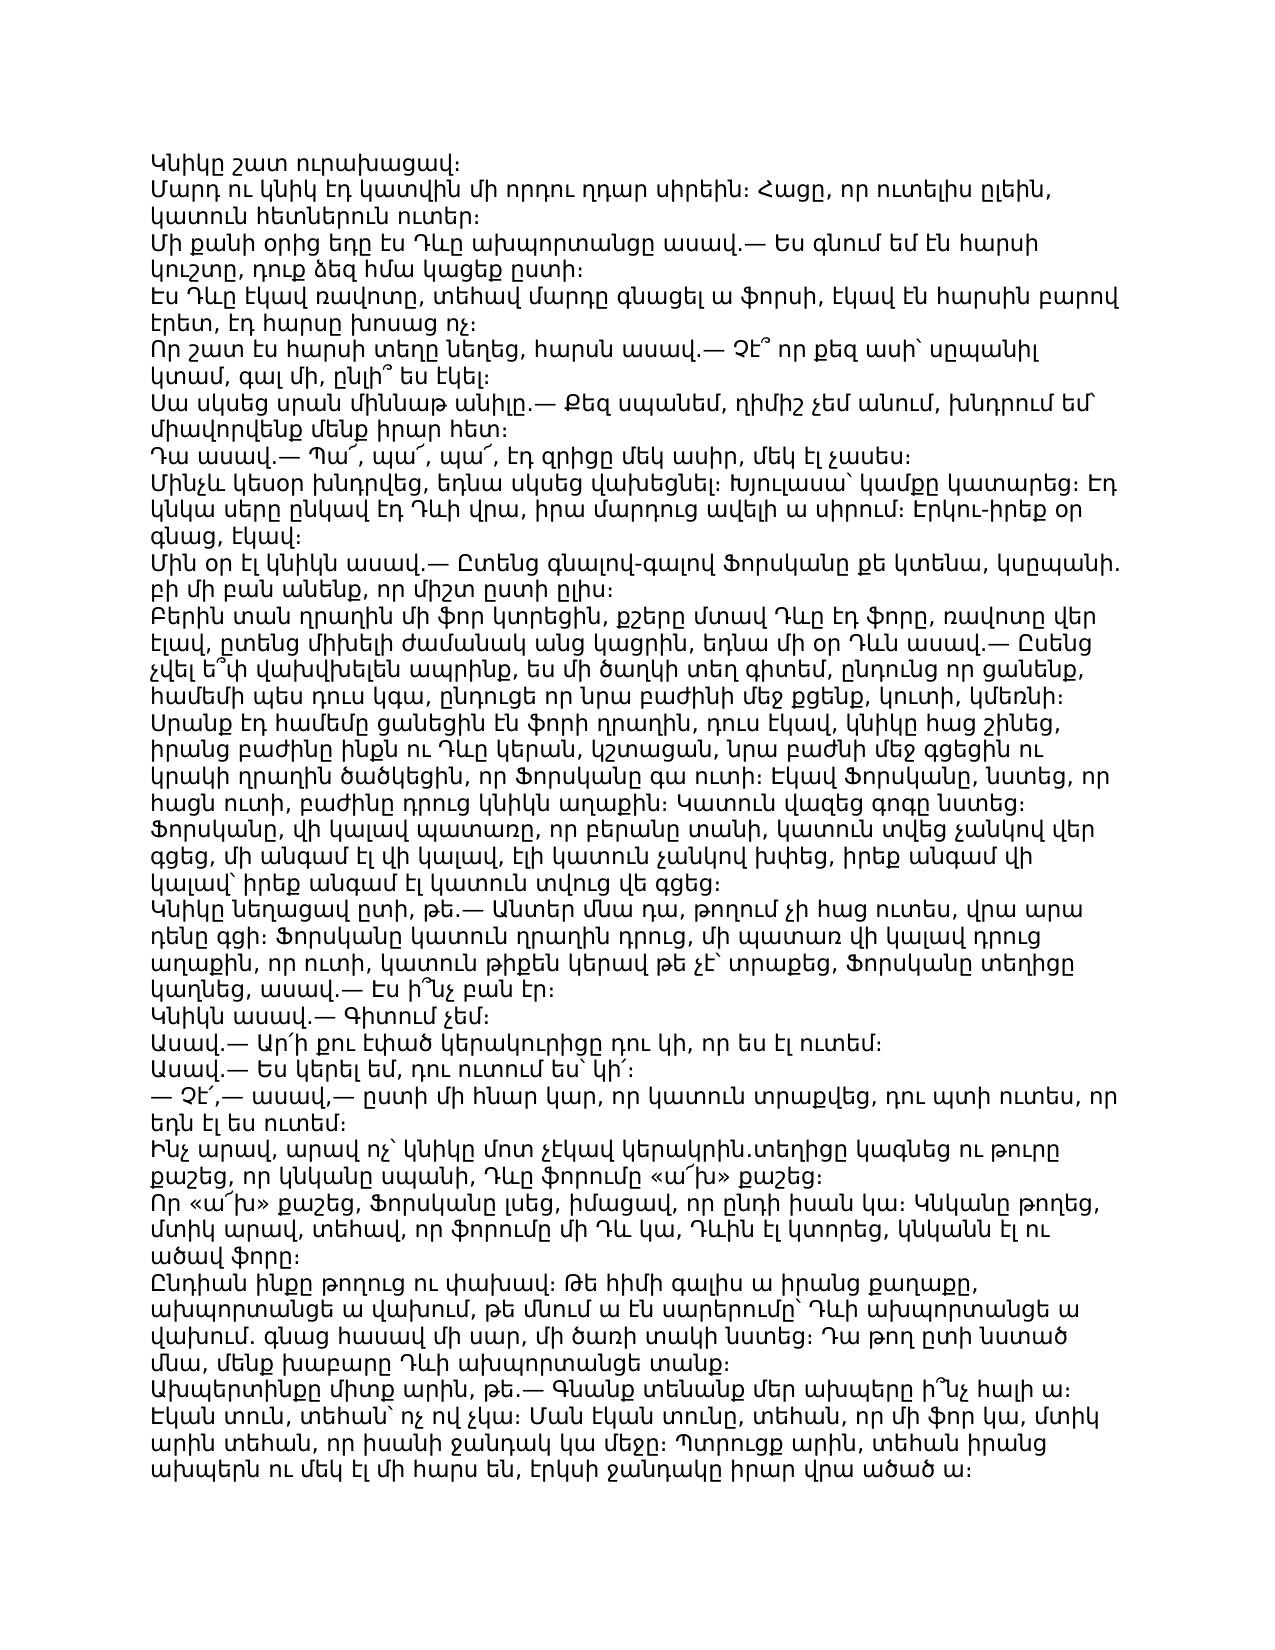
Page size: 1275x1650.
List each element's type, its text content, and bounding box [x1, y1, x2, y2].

text Կնիկը նեղացավ ըտի, թե.— Անտեր մնա դա, թողում չի հաց ուտես, վրա արա դենը գցի։ Ֆորսկանը կատուն ղրաղին դրուց, մի պատառ վի կալավ դրուց աղաքին, որ ուտի, կատուն թիքեն կերավ թե չէ՝ տրաքեց, Ֆորսկանը տեղիցը կաղնեց, ասավ.— Էս ի՞նչ բան էր։ [150, 897, 1125, 1003]
text Դա ասավ.— Պա՜, պա՜, պա՜, էդ զրիցը մեկ ասիր, մեկ էլ չասես։ [150, 443, 1125, 470]
text Բերին տան ղրաղին մի ֆոր կտրեցին, քշերը մտավ Դևը էդ ֆորը, ռավոտը վեր էլավ, ըտենց միխելի ժամանակ անց կացրին, եդնա մի օր Դևն ասավ.— Ըսենց չվել ե՞փ վախվխելեն ապրինք, ես մի ծաղկի տեղ գիտեմ, ընդունց որ ցանենք, համեմի պես դուս կգա, ընդուցե որ նրա բաժինի մեջ քցենք, կուտի, կմեռնի։ [150, 603, 1125, 710]
text Կնիկն ասավ.— Գիտում չեմ։ [150, 1003, 1125, 1030]
text — Չէ՛,— ասավ,— ըստի մի հնար կար, որ կատուն տրաքվեց, դու պտի ուտես, որ եդն էլ ես ուտեմ։ [150, 1083, 1125, 1137]
text Սրանք էդ համեմը ցանեցին էն ֆորի ղրաղին, դուս էկավ, կնիկը հաց շինեց, իրանց բաժինը ինքն ու Դևը կերան, կշտացան, նրա բաժնի մեջ գցեցին ու կրակի ղրաղին ծածկեցին, որ Ֆորսկանը գա ուտի։ Էկավ Ֆորսկանը, նստեց, որ հացն ուտի, բաժինը դրուց կնիկն աղաքին։ Կատուն վազեց գոգը նստեց։ Ֆորսկանը, վի կալավ պատառը, որ բերանը տանի, կատուն տվեց չանկով վեր գցեց, մի անգամ էլ վի կալավ, էլի կատուն չանկով խփեց, իրեք անգամ վի կալավ՝ իրեք անգամ էլ կատուն տվուց վե գցեց։ [150, 710, 1125, 897]
text Ընդիան ինքը թողուց ու փախավ։ Թե հիմի գալիս ա իրանց քաղաքը, ախպորտանցե ա վախում, թե մնում ա էն սարերումը՝ Դևի ախպորտանցե ա վախում․ գնաց հասավ մի սար, մի ծառի տակի նստեց։ Դա թող ըտի նստած մնա, մենք խաբարը Դևի ախպորտանցե տանք։ [150, 1270, 1125, 1377]
text Էկան տուն, տեհան՝ ոչ ով չկա։ Ման էկան տունը, տեհան, որ մի ֆոր կա, մտիկ արին տեհան, որ իսանի ջանդակ կա մեջը։ Պտրուցք արին, տեհան իրանց ախպերն ու մեկ էլ մի հարս են, էրկսի ջանդակը իրար վրա ածած ա։ [150, 1403, 1125, 1483]
text Որ շատ էս հարսի տեղը նեղեց, հարսն ասավ.— Չէ՞ որ քեզ ասի՝ սըպանիլ կտամ, գալ մի, ընլի՞ ես էկել։ [150, 337, 1125, 390]
text Մարդ ու կնիկ էդ կատվին մի որդու ղդար սիրեին։ Հացը, որ ուտելիս ըլեին, կատուն հետներուն ուտեր։ [150, 177, 1125, 230]
text Մինչև կեսօր խնդրվեց, եդնա սկսեց վախեցնել։ Խյուլասա՝ կամքը կատարեց։ Էդ կնկա սերը ընկավ էդ Դևի վրա, իրա մարդուց ավելի ա սիրում։ Էրկու-իրեք օր գնաց, էկավ։ [150, 470, 1125, 550]
text Մի քանի օրից եդը էս Դևը ախպորտանցը ասավ.— Ես գնում եմ էն հարսի կուշտը, դուք ձեզ հմա կացեք ըստի։ [150, 230, 1125, 283]
text Կնիկը շատ ուրախացավ։ [150, 150, 1125, 177]
text Ասավ.— Ես կերել եմ, դու ուտում ես՝ կի՛։ [150, 1057, 1125, 1083]
text Սա սկսեց սրան միննաթ անիլը.— Քեզ սպանեմ, ղիմիշ չեմ անում, խնդրում եմ՝ միավորվենք մենք իրար հետ։ [150, 390, 1125, 443]
text Էս Դևը էկավ ռավոտը, տեհավ մարդը գնացել ա ֆորսի, էկավ էն հարսին բարով էրետ, էդ հարսը խոսաց ոչ։ [150, 283, 1125, 337]
text Ասավ.— Ար՛ի քու էփած կերակուրիցը դու կի, որ ես էլ ուտեմ։ [150, 1030, 1125, 1057]
text Ինչ արավ, արավ ոչ՝ կնիկը մոտ չէկավ կերակրին․տեղիցը կագնեց ու թուրը քաշեց, որ կնկանը սպանի, Դևը ֆորումը «ա՜խ» քաշեց։ [150, 1137, 1125, 1190]
text Ախպերտինքը միտք արին, թե.— Գնանք տենանք մեր ախպերը ի՞նչ հալի ա։ [150, 1377, 1125, 1403]
text Մին օր էլ կնիկն ասավ.— Ըտենց գնալով-գալով Ֆորսկանը քե կտենա, կսըպանի. բի մի բան անենք, որ միշտ ըստի ըլիս։ [150, 550, 1125, 603]
text Որ «ա՜խ» քաշեց, Ֆորսկանը լսեց, իմացավ, որ ընդի իսան կա։ Կնկանը թողեց, մտիկ արավ, տեհավ, որ ֆորումը մի Դև կա, Դևին էլ կտորեց, կնկանն էլ ու ածավ ֆորը։ [150, 1190, 1125, 1270]
